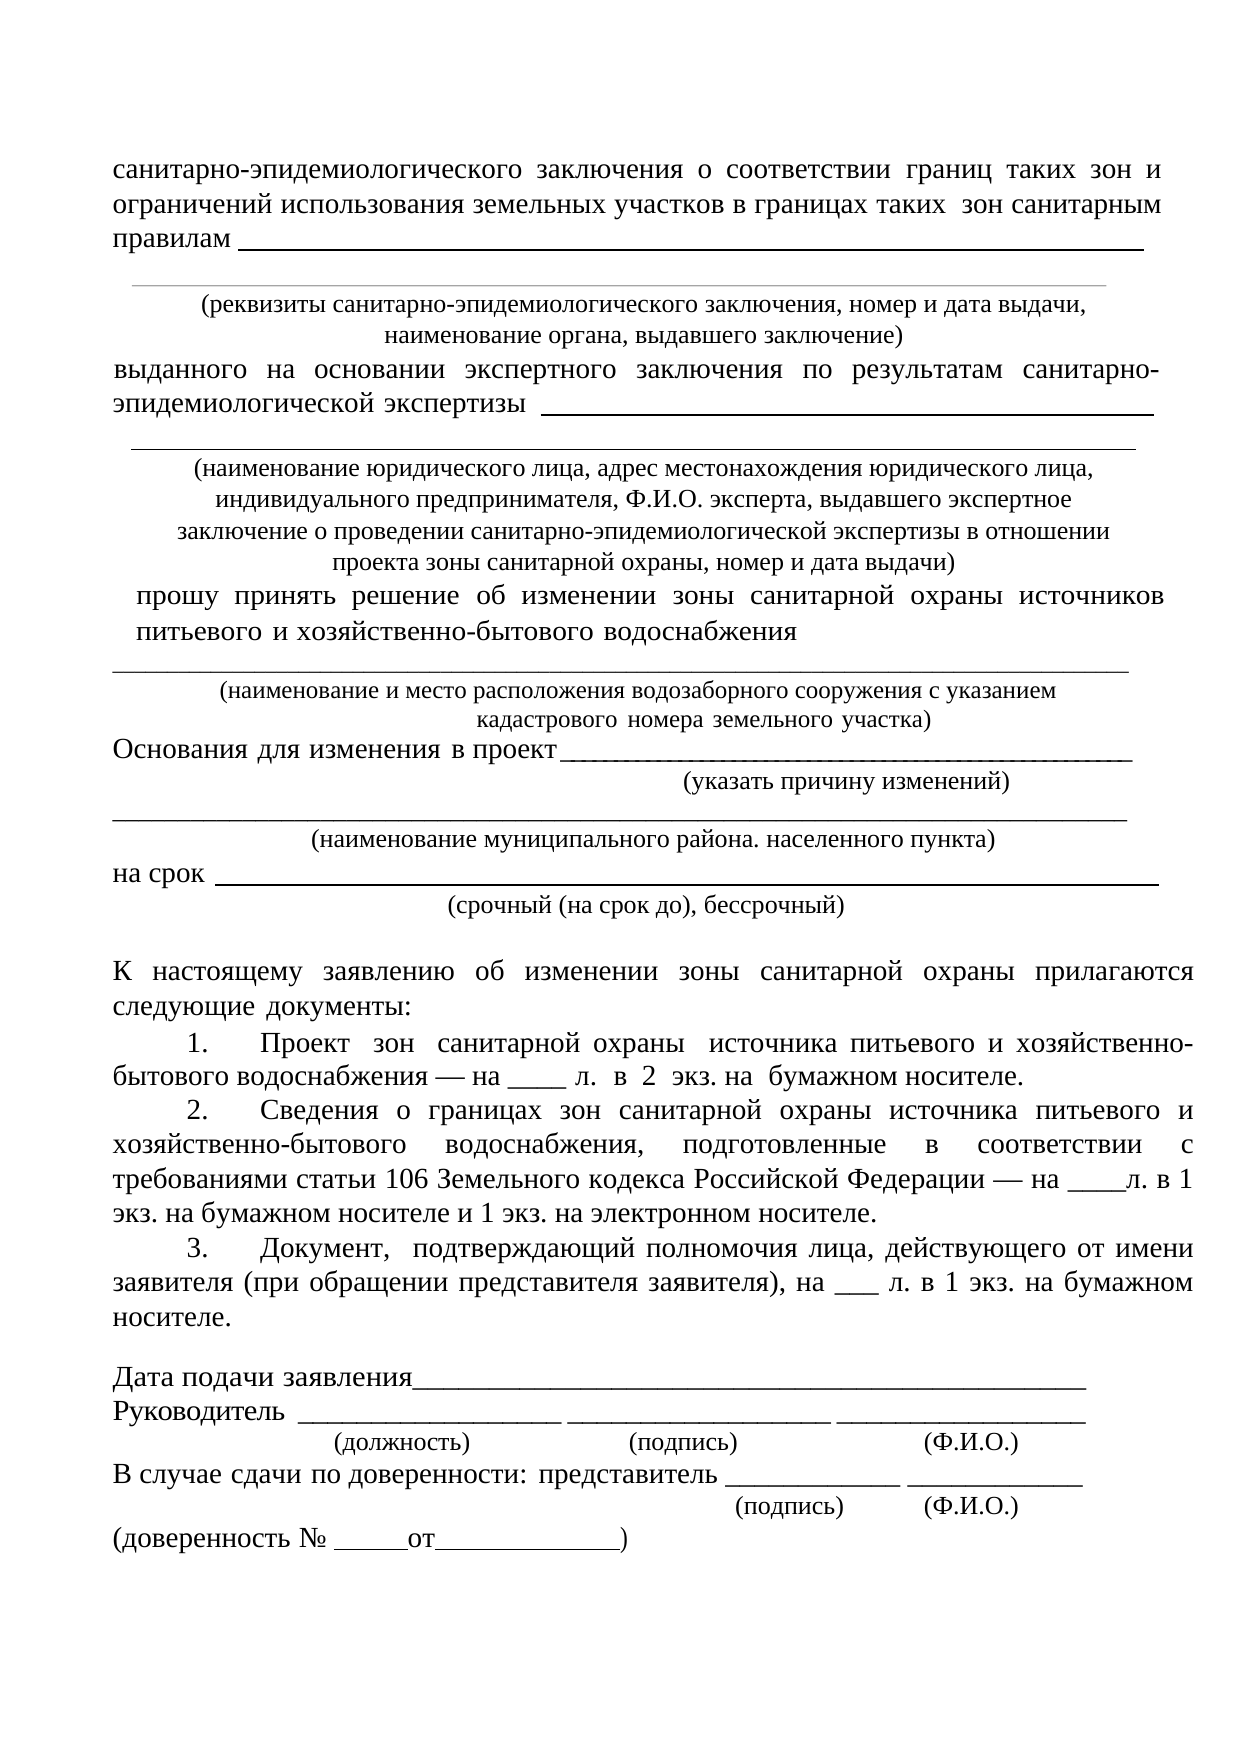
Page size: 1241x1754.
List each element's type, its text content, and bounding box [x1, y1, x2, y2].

text прошу принять решение об изменении зоны санитарной охраны источников питьевого и хозяйственно-бытового водоснабжения [136, 578, 1165, 646]
list Проект зон санитарной охраны источника питьевого и хозяйственно-бытового водоснабжения — на ____ л. в 2 экз. на бумажном носителе. [112, 1025, 1194, 1092]
text (реквизиты санитарно-эпидемиологического заключения, номер и дата выдачи, наименование органа, выдавшего заключение) [148, 281, 1140, 349]
text выданного на основании экспертного заключения по результатам санитарно- эпидемиологической экспертизы [112, 351, 1160, 419]
text Дата подачи заявления____________________________________________ [112, 1359, 1194, 1393]
list Сведения о границах зон санитарной охраны источника питьевого и хозяйственно-бытового водоснабжения, подготовленные в соответствии с требованиями статьи 106 Земельного кодекса Российской Федерации — на ____л. в 1 экз. на бумажном носителе и 1 экз. на электронном носителе. [112, 1092, 1194, 1229]
text (доверенность № от ) [112, 1520, 1194, 1553]
text В случае сдачи по доверенности: представитель ____________ ____________ [112, 1456, 1194, 1490]
text (срочный (на срок до), бессрочный) [152, 889, 1140, 919]
text (наименование муниципального района. населенного пункта) [112, 824, 1194, 854]
text (должность) (подпись) (Ф.И.О.) [112, 1426, 1194, 1456]
list Документ, подтверждающий полномочия лица, действующего от имени заявителя (при обращении представителя заявителя), на ___ л. в 1 экз. на бумажном носителе. [112, 1230, 1194, 1332]
text (наименование и место расположения водозаборного сооружения с указанием кадастрового номера земельного участка) [219, 675, 1194, 733]
text (подпись) (Ф.И.О.) [629, 1490, 1194, 1520]
text ______________________________________________________________________________ [112, 795, 1194, 824]
text (наименование юридического лица, адрес местонахождения юридического лица, индивидуального предпринимателя, Ф.И.О. эксперта, выдавшего экспертное заключение о проведении санитарно-эпидемиологической экспертизы в отношении проекта зоны санитарной охраны, номер и дата выдачи) [148, 445, 1140, 576]
text Основания для изменения в проект _____________________________________________________ [112, 733, 1194, 766]
text на срок [112, 855, 1194, 888]
text _____________________________________________________________________________________________ [112, 650, 1194, 675]
text Руководитель __________________ __________________ _________________ [112, 1393, 1194, 1426]
text санитарно-эпидемиологического заключения о соответствии границ таких зон и ограничений использования земельных участков в границах таких зон санитарным правилам [112, 151, 1162, 254]
text (указать причину изменений) [683, 766, 1194, 795]
text К настоящему заявлению об изменении зоны санитарной охраны прилагаются следующие документы: [112, 953, 1194, 1021]
